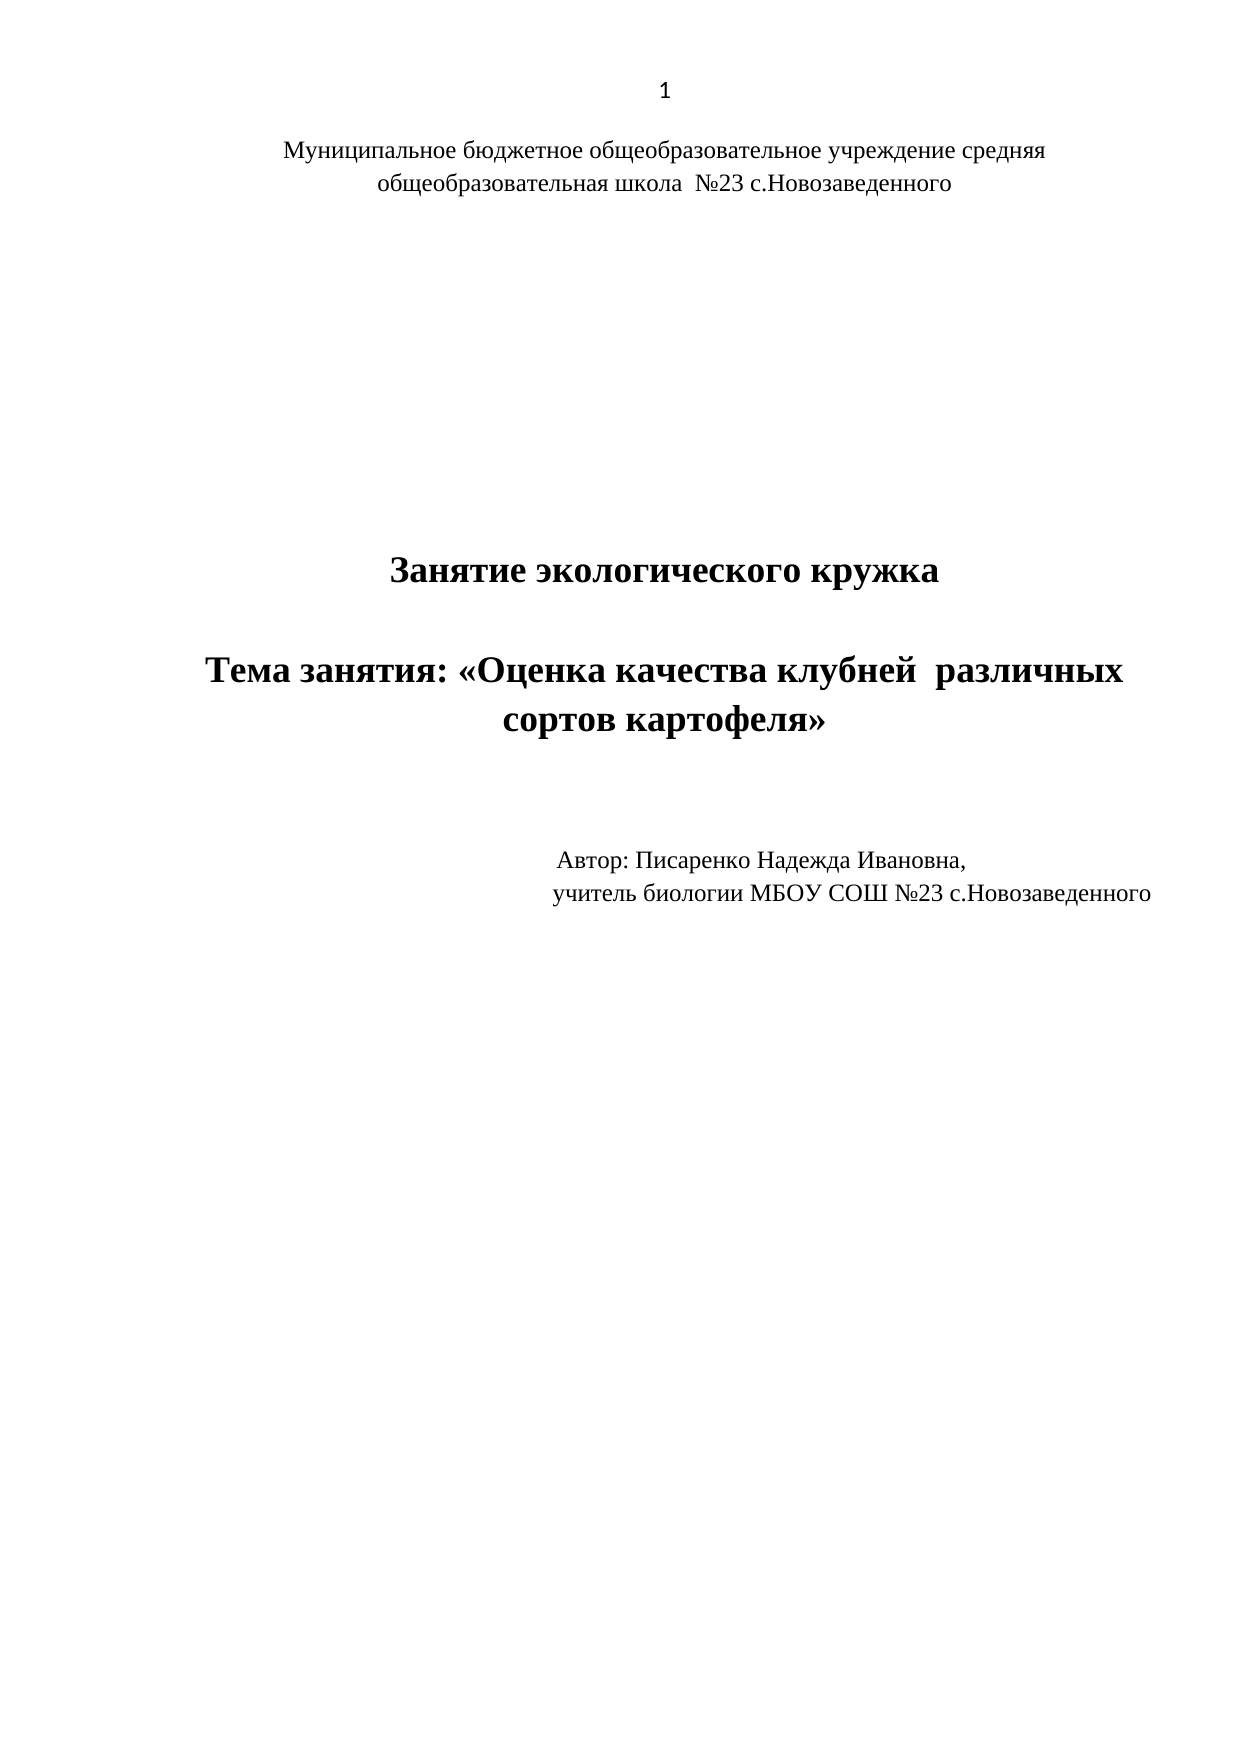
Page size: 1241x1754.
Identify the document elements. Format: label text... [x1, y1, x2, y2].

text Занятие экологического кружка [177, 548, 1152, 591]
text Муниципальное бюджетное общеобразовательное учреждение средняя общеобразовательная школа №23 с.Новозаведенного [177, 135, 1152, 197]
text Тема занятия: «Оценка качества клубней различных сортов картофеля» [177, 647, 1152, 740]
text учитель биологии МБОУ СОШ №23 с.Новозаведенного [177, 878, 1152, 907]
text Автор: Писаренко Надежда Ивановна, [177, 845, 1152, 874]
